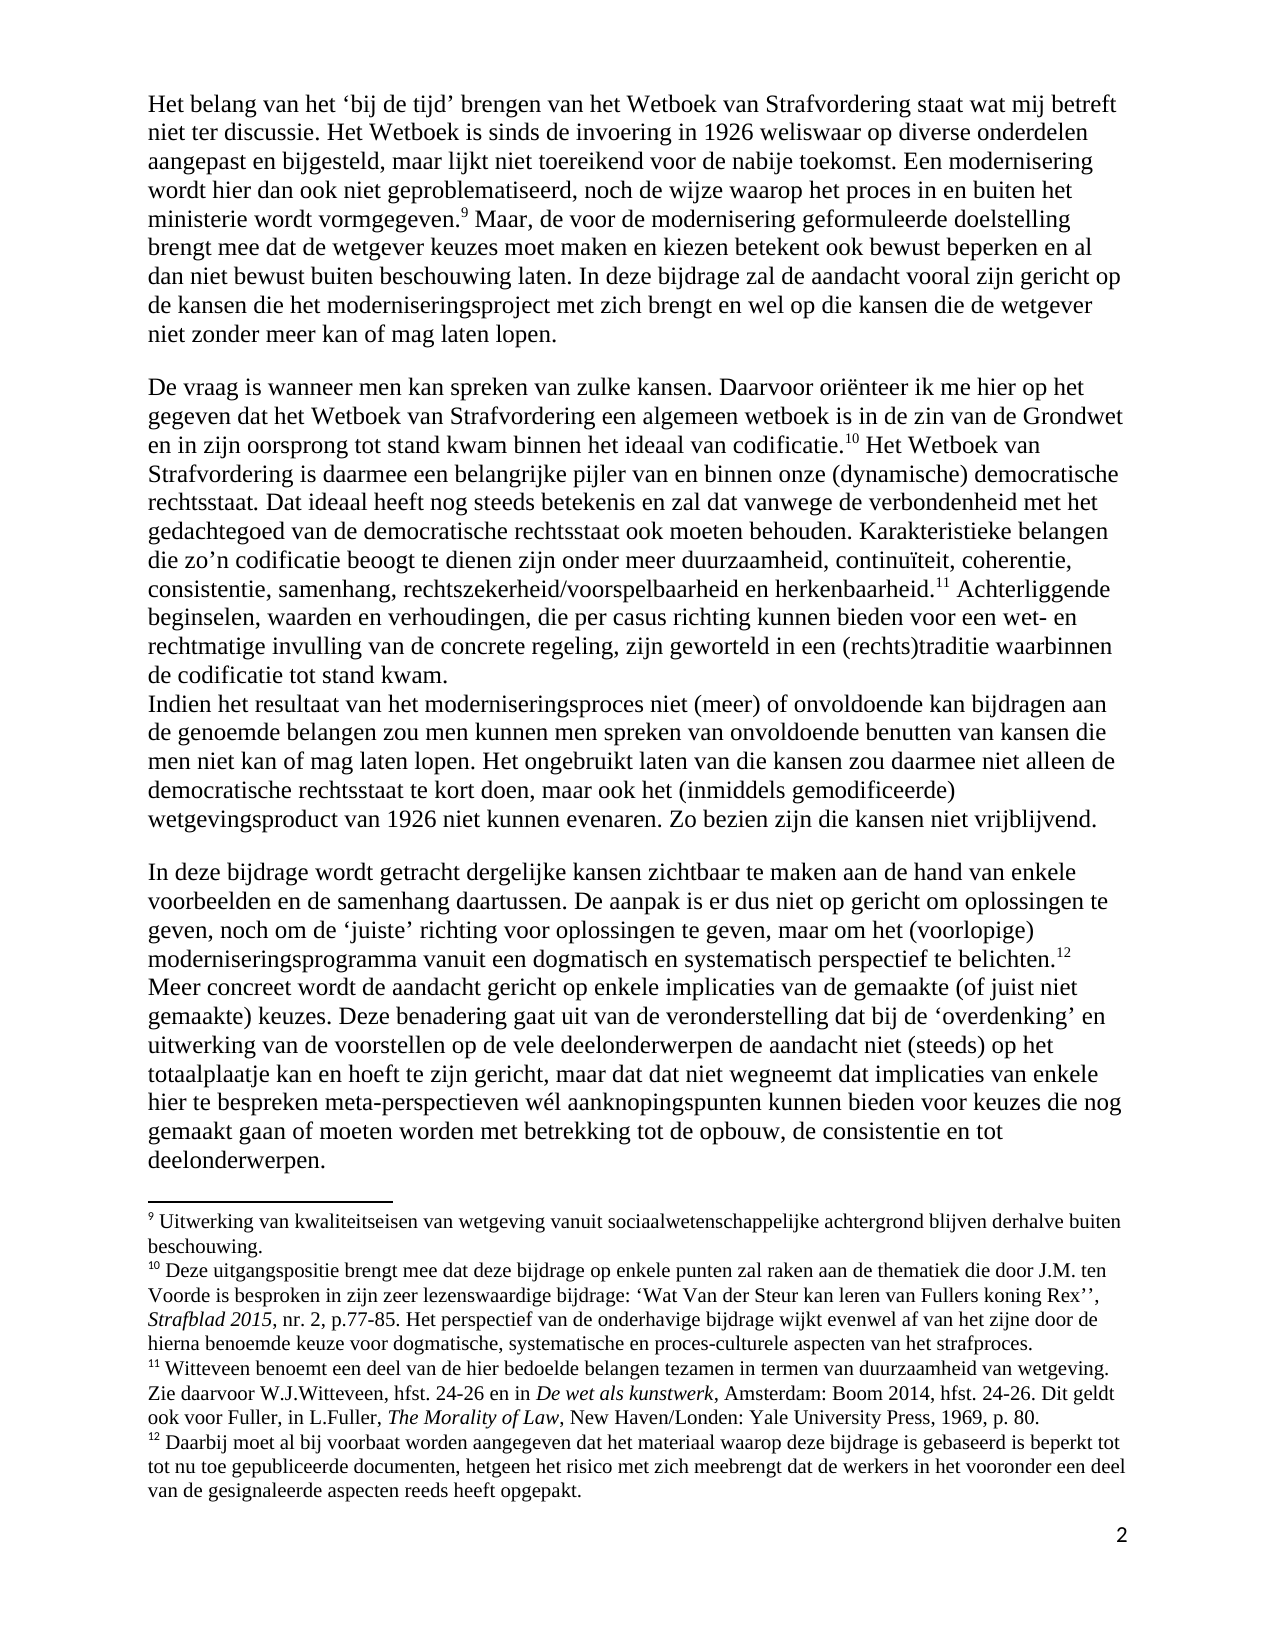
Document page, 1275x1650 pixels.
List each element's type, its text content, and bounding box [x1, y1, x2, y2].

text Hoewel de doelstelling van het programma in de gerelateerde documenten niet steeds volledig identiek wordt omschreven blijkt uit de teksten dat “de herziening ziet op het herstructureren en moderniseren van het WSv, zodat een toekomstbestendig, voor professionals en burgers toegankelijk en in de praktijk werkbaar wetboek ontstaat. Gekeken wordt naar deregulering, vermindering van administratieve lasten, stroomlijning en vereenvoudiging van procedures, het waar mogelijk wegnemen van knelpunten die in de praktijk, jurisprudentie en literatuur worden gesignaleerd, het mogelijk maken van digitalisering, minder uitval in de keten. Het is dus uitdrukkelijk niet de bedoeling te komen tot een algehele fundamentele herziening van strafvordering, al kan het zo zijn dat op beperkte deelonderwerpen een dergelijke herziening wel nodig is.” De inzet van het programma is dus enerzijds groots vanwege de omvang en het bereik van het moderniseringsprogramma en de daarmee verbonden uitvoeringsaspecten, anderzijds beperkt door de doelstelling, een modernisering die uitdrukkelijk geen algemene fundamentele herziening beoogt te zijn. Het belang van het ‘bij de tijd’ brengen van het Wetboek van Strafvordering staat wat mij betreft niet ter discussie. Het Wetboek is sinds de invoering in 1926 weliswaar op diverse onderdelen aangepast en bijgesteld, maar lijkt niet toereikend voor de nabije toekomst. Een modernisering wordt hier dan ook niet geproblematiseerd, noch de wijze waarop het proces in en buiten het ministerie wordt vormgegeven. Maar, de voor de modernisering geformuleerde doelstelling brengt mee dat de wetgever keuzes moet maken en kiezen betekent ook bewust beperken en al dan niet bewust buiten beschouwing laten. In deze bijdrage zal de aandacht vooral zijn gericht op de kansen die het moderniseringsproject met zich brengt en wel op die kansen die de wetgever niet zonder meer kan of mag laten lopen. [148, 89, 1127, 347]
text De vraag is wanneer men kan spreken van zulke kansen. Daarvoor oriënteer ik me hier op het gegeven dat het Wetboek van Strafvordering een algemeen wetboek is in de zin van de Grondwet en in zijn oorsprong tot stand kwam binnen het ideaal van codificatie. Het Wetboek van Strafvordering is daarmee een belangrijke pijler van en binnen onze (dynamische) democratische rechtsstaat. Dat ideaal heeft nog steeds betekenis en zal dat vanwege de verbondenheid met het gedachtegoed van de democratische rechtsstaat ook moeten behouden. Karakteristieke belangen die zo’n codificatie beoogt te dienen zijn onder meer duurzaamheid, continuïteit, coherentie, consistentie, samenhang, rechtszekerheid/voorspelbaarheid en herkenbaarheid. Achterliggende beginselen, waarden en verhoudingen, die per casus richting kunnen bieden voor een wet- en rechtmatige invulling van de concrete regeling, zijn geworteld in een (rechts)traditie waarbinnen de codificatie tot stand kwam. Indien het resultaat van het moderniseringsproces niet (meer) of onvoldoende kan bijdragen aan de genoemde belangen zou men kunnen men spreken van onvoldoende benutten van kansen die men niet kan of mag laten lopen. Het ongebruikt laten van die kansen zou daarmee niet alleen de democratische rechtsstaat te kort doen, maar ook het (inmiddels gemodificeerde) wetgevingsproduct van 1926 niet kunnen evenaren. Zo bezien zijn die kansen niet vrijblijvend. [148, 372, 1127, 832]
text In deze bijdrage wordt getracht dergelijke kansen zichtbaar te maken aan de hand van enkele voorbeelden en de samenhang daartussen. De aanpak is er dus niet op gericht om oplossingen te geven, noch om de ‘juiste’ richting voor oplossingen te geven, maar om het (voorlopige) moderniseringsprogramma vanuit een dogmatisch en systematisch perspectief te belichten. Meer concreet wordt de aandacht gericht op enkele implicaties van de gemaakte (of juist niet gemaakte) keuzes. Deze benadering gaat uit van de veronderstelling dat bij de ‘overdenking’ en uitwerking van de voorstellen op de vele deelonderwerpen de aandacht niet (steeds) op het totaalplaatje kan en hoeft te zijn gericht, maar dat dat niet wegneemt dat implicaties van enkele hier te bespreken meta-perspectieven wél aanknopingspunten kunnen bieden voor keuzes die nog gemaakt gaan of moeten worden met betrekking tot de opbouw, de consistentie en tot deelonderwerpen. [148, 857, 1127, 1174]
